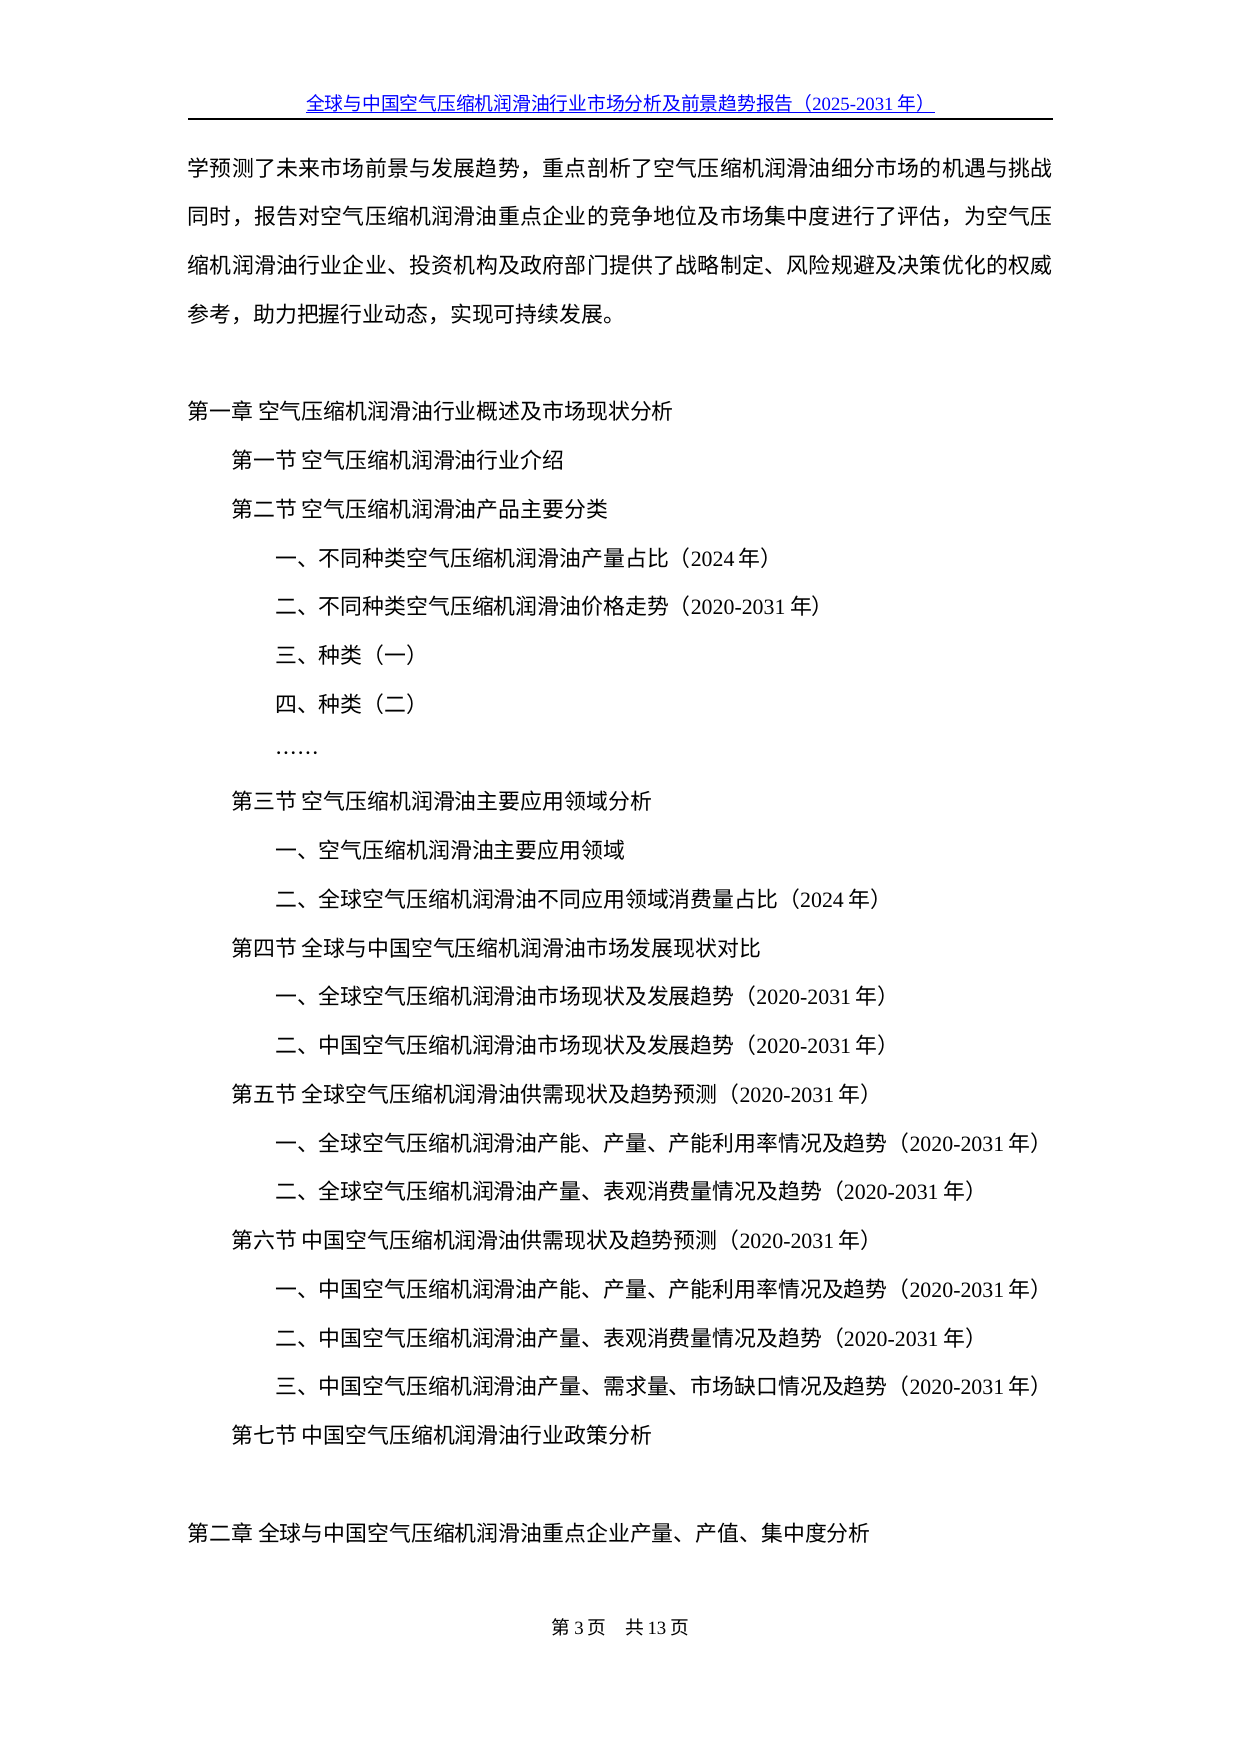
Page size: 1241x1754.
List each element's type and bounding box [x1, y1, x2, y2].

text [187, 150, 1053, 1548]
